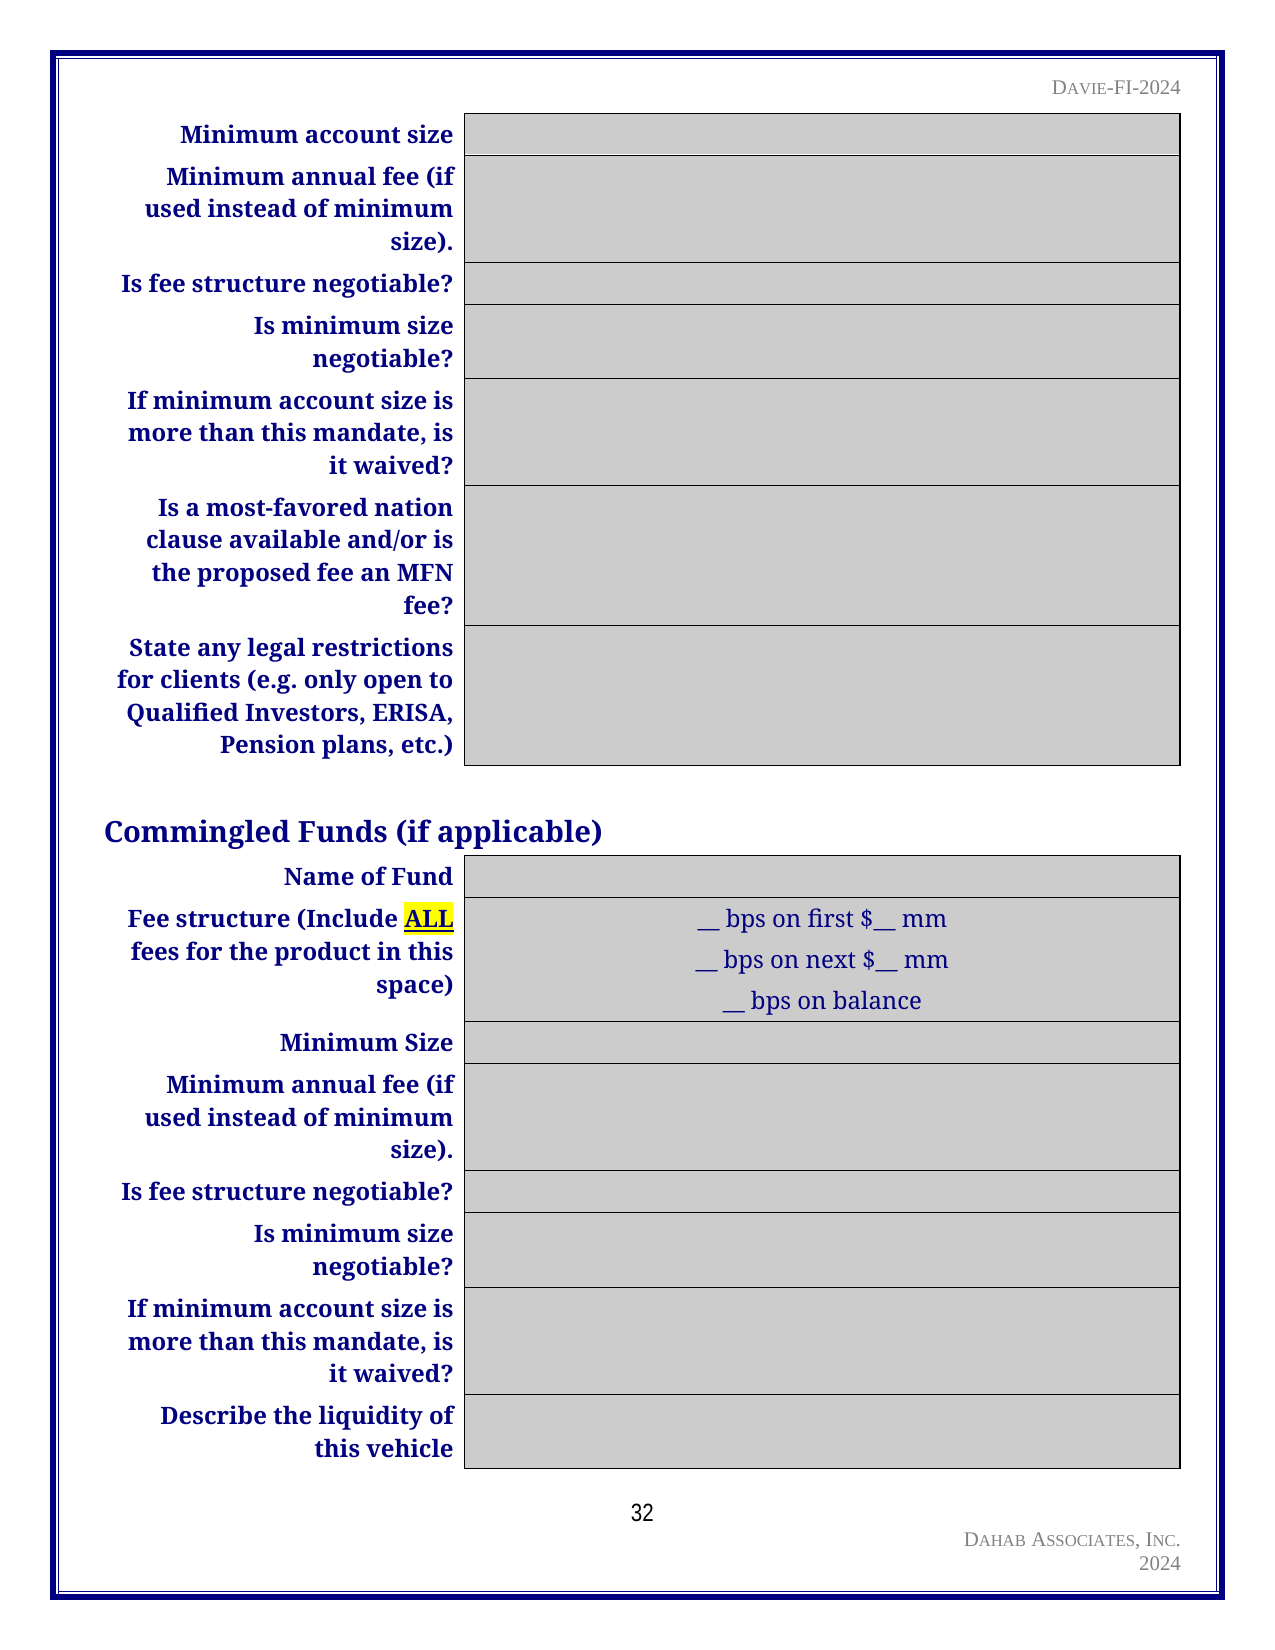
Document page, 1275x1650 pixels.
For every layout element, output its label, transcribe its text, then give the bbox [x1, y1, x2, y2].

table_cell [465, 486, 1179, 625]
table_cell [465, 1213, 1179, 1287]
table_cell [465, 1064, 1179, 1170]
table_cell [465, 626, 1179, 765]
table_cell If minimum account size is more than this mandate, is it waived? [104, 378, 464, 485]
table_cell Minimum account size [104, 113, 464, 154]
table_cell Minimum Size [104, 1021, 464, 1063]
table_cell [465, 263, 1179, 304]
table_cell Describe the liquidity of this vehicle [104, 1394, 464, 1468]
table_cell __ bps on first $__ mm __ bps on next $__ mm __ bps on balance [465, 898, 1179, 1021]
table_cell [465, 305, 1179, 378]
table_cell If minimum account size is more than this mandate, is it waived? [104, 1287, 464, 1394]
table_cell [465, 114, 1179, 154]
table_cell [465, 379, 1179, 485]
table_header Name of Fund [104, 855, 464, 897]
table_cell Minimum annual fee (if used instead of minimum size). [104, 1063, 464, 1170]
table_cell [465, 1022, 1179, 1063]
table_cell Is fee structure negotiable? [104, 262, 464, 304]
table_cell Is fee structure negotiable? [104, 1170, 464, 1212]
table_cell [465, 1395, 1179, 1468]
table_cell [465, 156, 1179, 262]
table_cell State any legal restrictions for clients (e.g. only open to Qualified Investors, ERISA, Pension plans, etc.) [104, 625, 464, 765]
text Commingled Funds (if applicable) [103, 811, 1181, 851]
table_cell [465, 1171, 1179, 1212]
table_cell Is a most-favored nation clause available and/or is the proposed fee an MFN fee? [104, 485, 464, 625]
table_header [465, 856, 1179, 897]
table_cell [465, 1288, 1179, 1394]
table_cell Minimum annual fee (if used instead of minimum size). [104, 155, 464, 262]
table_cell Fee structure (Include ALL fees for the product in this space) [104, 897, 464, 1021]
table_cell Is minimum size negotiable? [104, 304, 464, 378]
table_cell Is minimum size negotiable? [104, 1212, 464, 1287]
